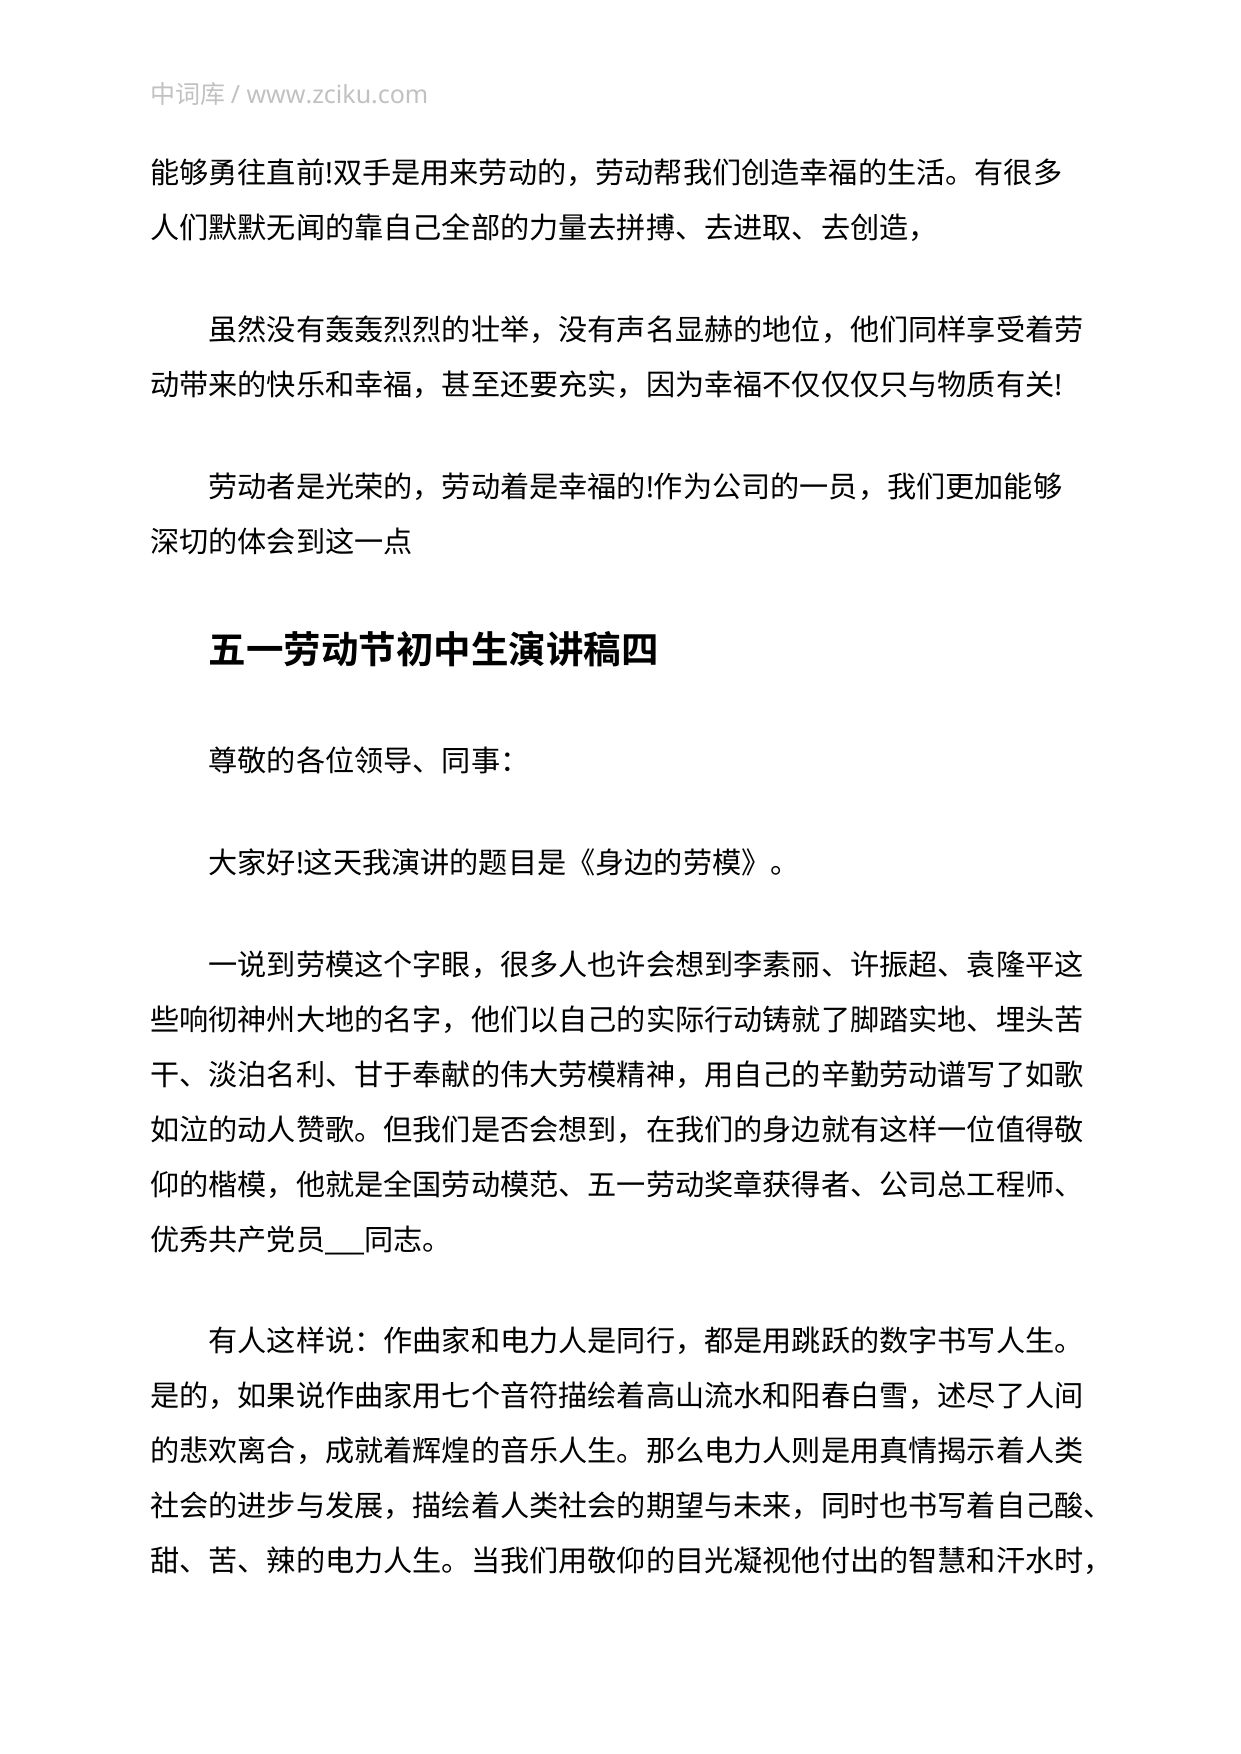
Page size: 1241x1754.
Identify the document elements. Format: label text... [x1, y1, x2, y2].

text 尊敬的各位领导、同事： [150, 738, 1090, 780]
text 一说到劳模这个字眼，很多人也许会想到李素丽、许振超、袁隆平这些响彻神州大地的名字，他们以自己的实际行动铸就了脚踏实地、埋头苦干、淡泊名利、甘于奉献的伟大劳模精神，用自己的辛勤劳动谱写了如歌如泣的动人赞歌。但我们是否会想到，在我们的身边就有这样一位值得敬仰的楷模，他就是全国劳动模范、五一劳动奖章获得者、公司总工程师、优秀共产党员___同志。 [150, 942, 1090, 1258]
text 虽然没有轰轰烈烈的壮举，没有声名显赫的地位，他们同样享受着劳动带来的快乐和幸福，甚至还要充实，因为幸福不仅仅仅只与物质有关! [150, 307, 1090, 404]
text 劳动者是光荣的，劳动着是幸福的!作为公司的一员，我们更加能够深切的体会到这一点 [150, 464, 1090, 561]
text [150, 1318, 1090, 1580]
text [150, 150, 1090, 247]
text 大家好!这天我演讲的题目是《身边的劳模》。 [150, 839, 1090, 882]
text 五一劳动节初中生演讲稿四 [150, 620, 1090, 675]
